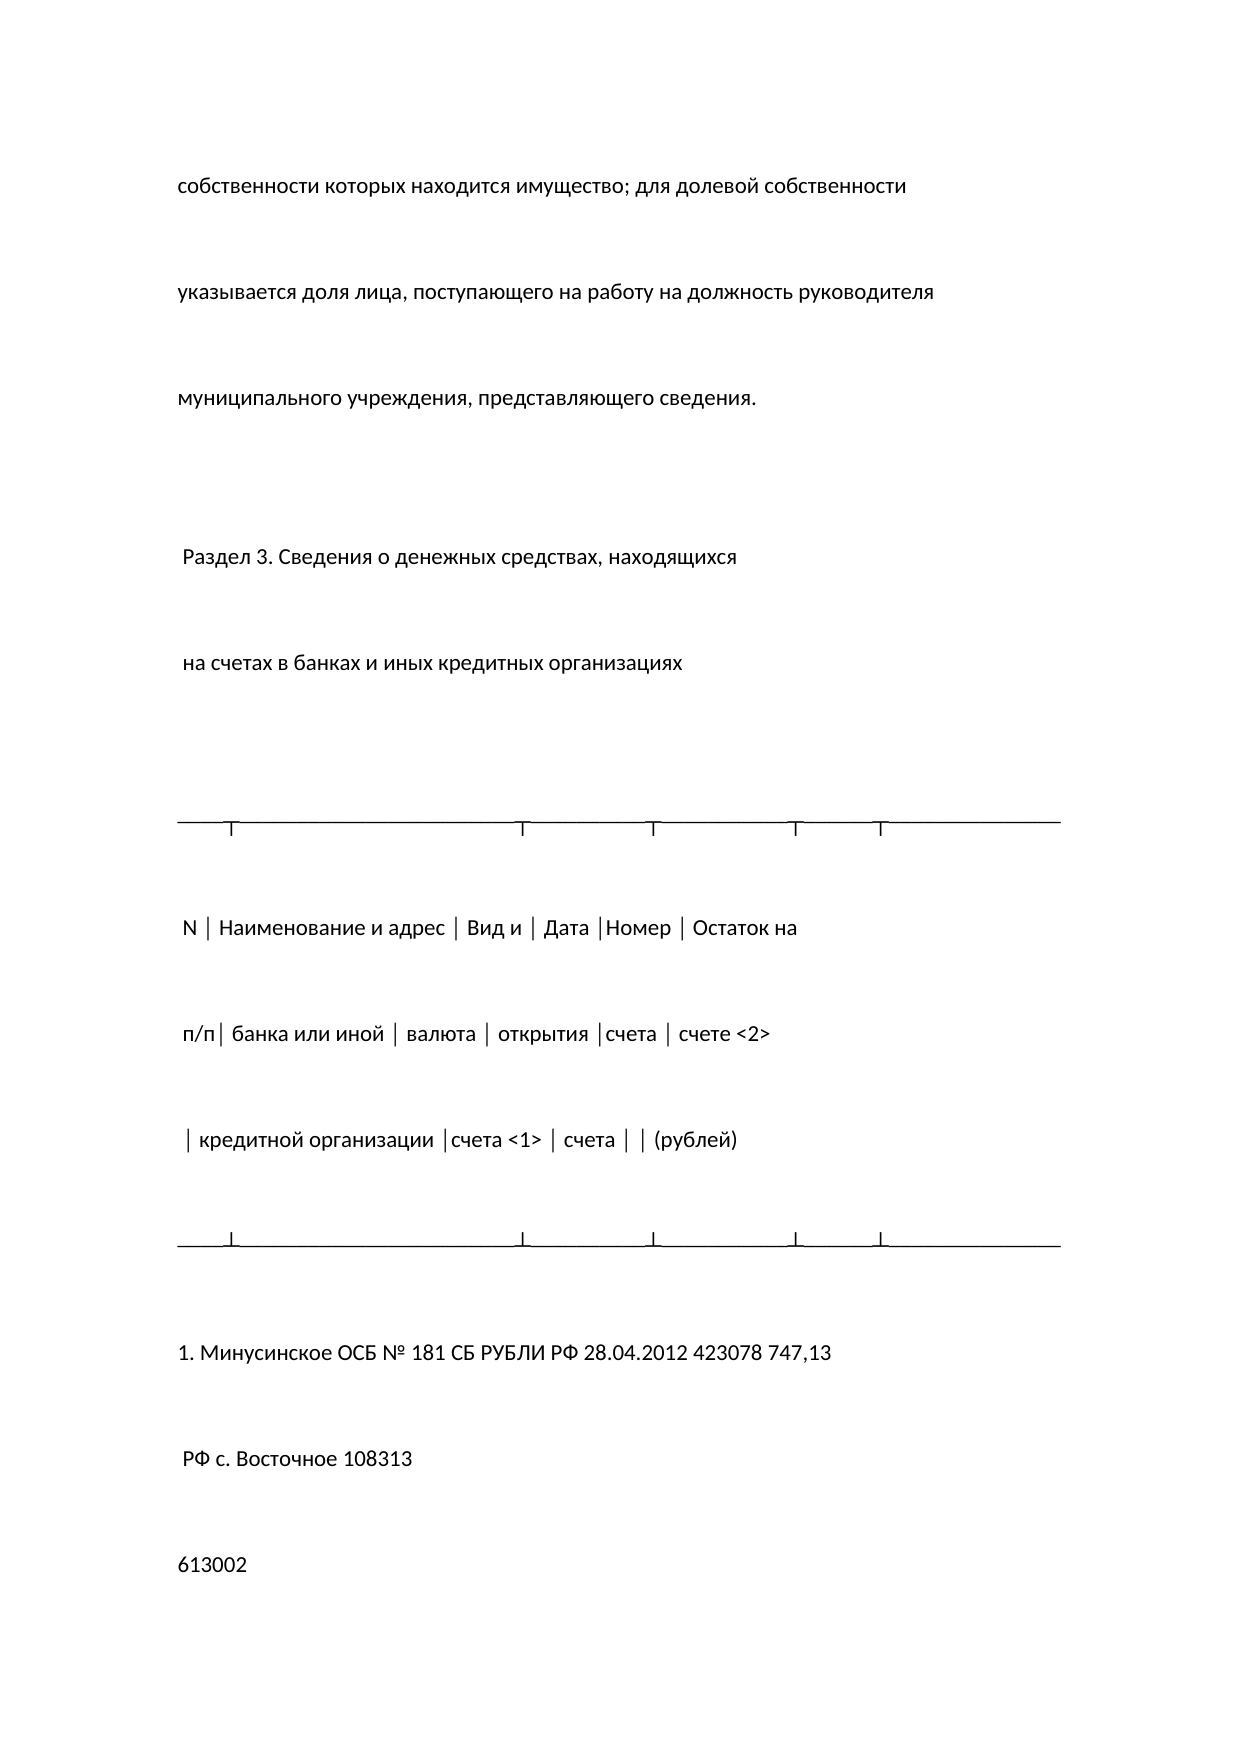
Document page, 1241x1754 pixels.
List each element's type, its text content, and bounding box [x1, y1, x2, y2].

text ────┬────────────────────────┬──────────┬───────────┬──────┬─────────────── [177, 807, 1152, 835]
text РФ с. Восточное 108313 [177, 1444, 1152, 1472]
text Раздел 3. Сведения о денежных средствах, находящихся [177, 542, 1152, 570]
text ────┴────────────────────────┴──────────┴───────────┴──────┴─────────────── [177, 1232, 1152, 1259]
text N │ Наименование и адрес │ Вид и │ Дата │Номер │ Остаток на [177, 913, 1152, 941]
text │ кредитной организации │счета <1> │ счета │ │ (рублей) [177, 1126, 1152, 1153]
text собственности которых находится имущество; для долевой собственности [177, 171, 1152, 199]
text указывается доля лица, поступающего на работу на должность руководителя [177, 277, 1152, 305]
text на счетах в банках и иных кредитных организациях [177, 648, 1152, 676]
text п/п│ банка или иной │ валюта │ открытия │счета │ счете <2> [177, 1019, 1152, 1047]
text 613002 [177, 1550, 1152, 1578]
text муниципального учреждения, представляющего сведения. [177, 383, 1152, 411]
text 1.​ Минусинское ОСБ № 181 СБ РУБЛИ РФ 28.04.2012 423078 747,13 [177, 1338, 1152, 1366]
